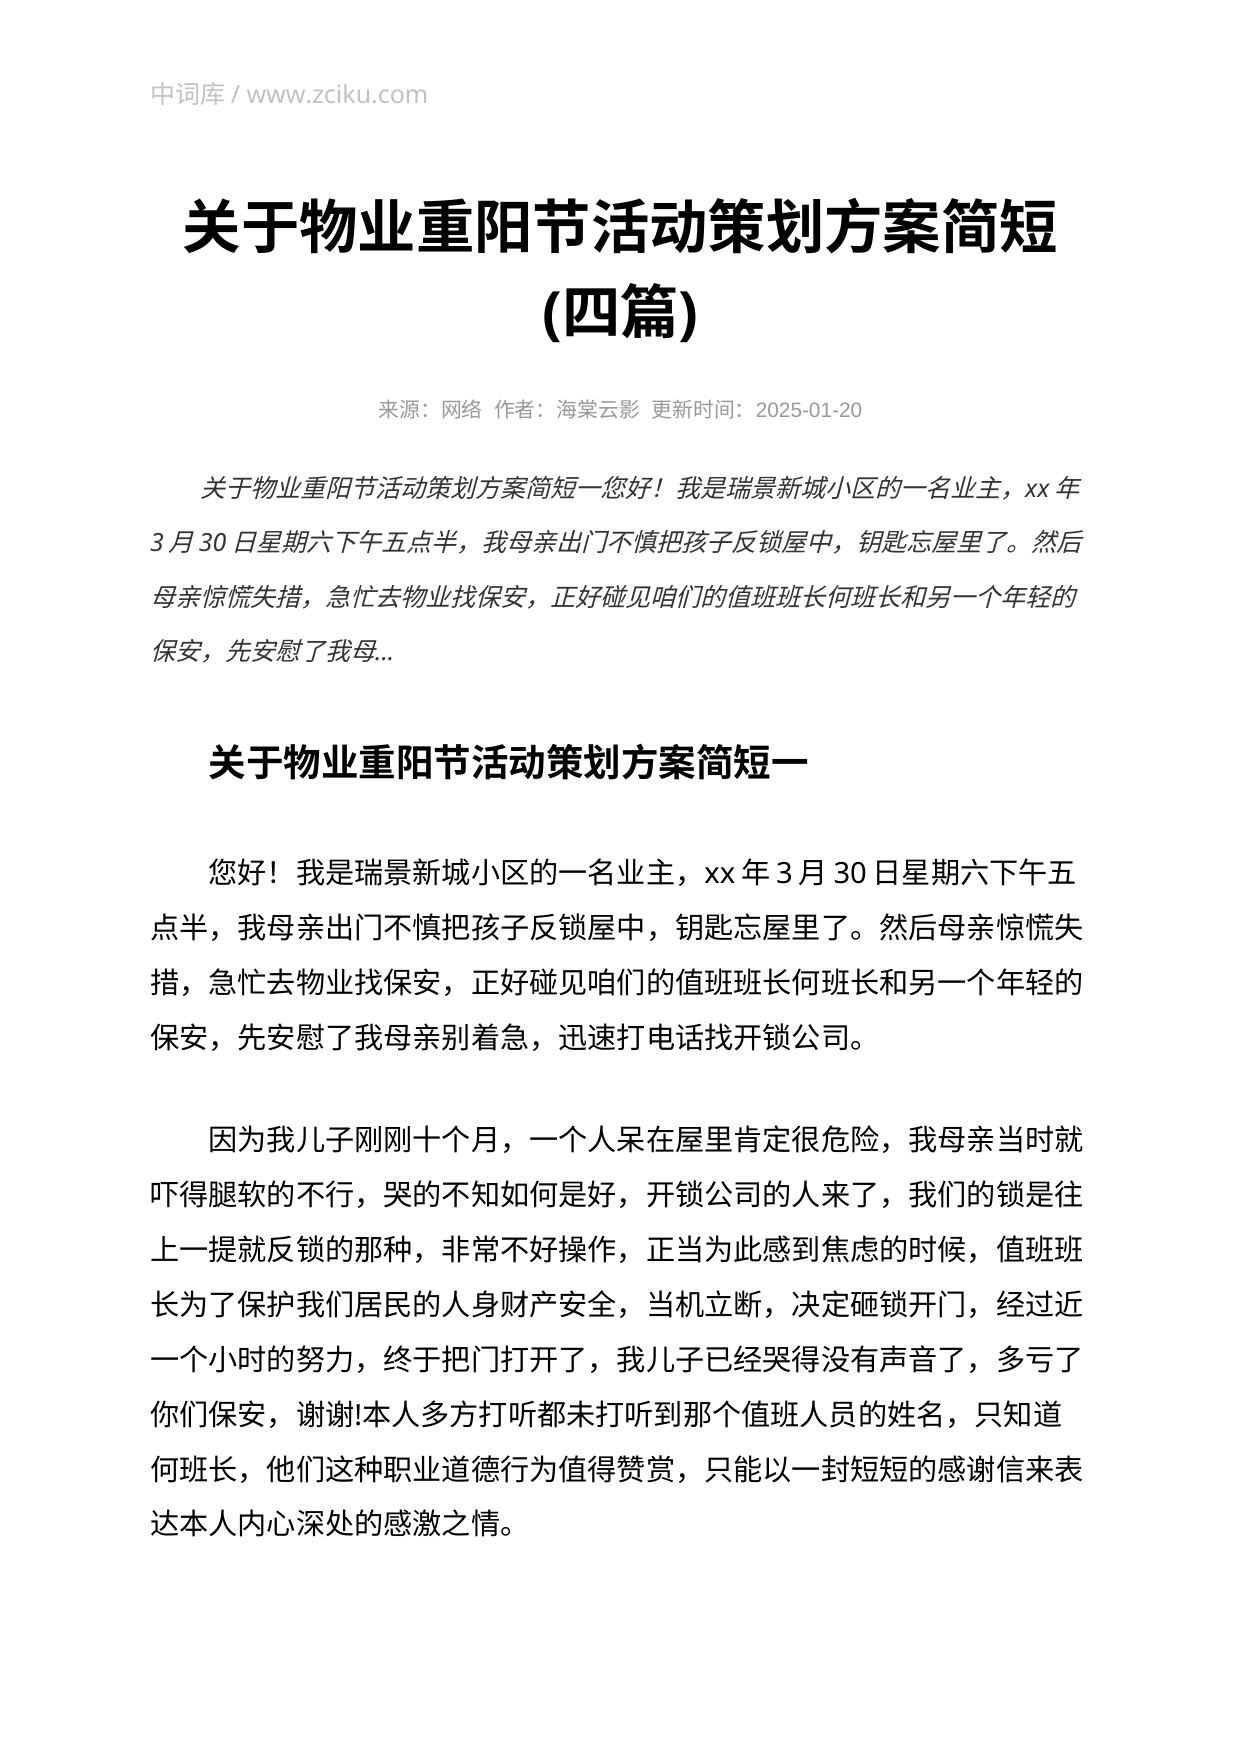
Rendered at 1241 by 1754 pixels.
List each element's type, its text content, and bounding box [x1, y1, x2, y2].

text 来源：网络 作者：海棠云影 更新时间：2025-01-20 [150, 397, 1090, 421]
text 因为我儿子刚刚十个月，一个人呆在屋里肯定很危险，我母亲当时就吓得腿软的不行，哭的不知如何是好，开锁公司的人来了，我们的锁是往上一提就反锁的那种，非常不好操作，正当为此感到焦虑的时候，值班班长为了保护我们居民的人身财产安全，当机立断，决定砸锁开门，经过近一个小时的努力，终于把门打开了，我儿子已经哭得没有声音了，多亏了你们保安，谢谢!本人多方打听都未打听到那个值班人员的姓名，只知道何班长，他们这种职业道德行为值得赞赏，只能以一封短短的感谢信来表达本人内心深处的感激之情。 [150, 1117, 1090, 1543]
text 您好！我是瑞景新城小区的一名业主，xx年3月30日星期六下午五点半，我母亲出门不慎把孩子反锁屋中，钥匙忘屋里了。然后母亲惊慌失措，急忙去物业找保安，正好碰见咱们的值班班长何班长和另一个年轻的保安，先安慰了我母亲别着急，迅速打电话找开锁公司。 [150, 850, 1090, 1057]
text 关于物业重阳节活动策划方案简短一 [150, 733, 1090, 787]
subtitle 关于物业重阳节活动策划方案简短(四篇) [150, 181, 1090, 351]
text 关于物业重阳节活动策划方案简短一您好！我是瑞景新城小区的一名业主，xx年3月30日星期六下午五点半，我母亲出门不慎把孩子反锁屋中，钥匙忘屋里了。然后母亲惊慌失措，急忙去物业找保安，正好碰见咱们的值班班长何班长和另一个年轻的保安，先安慰了我母... [150, 468, 1090, 668]
